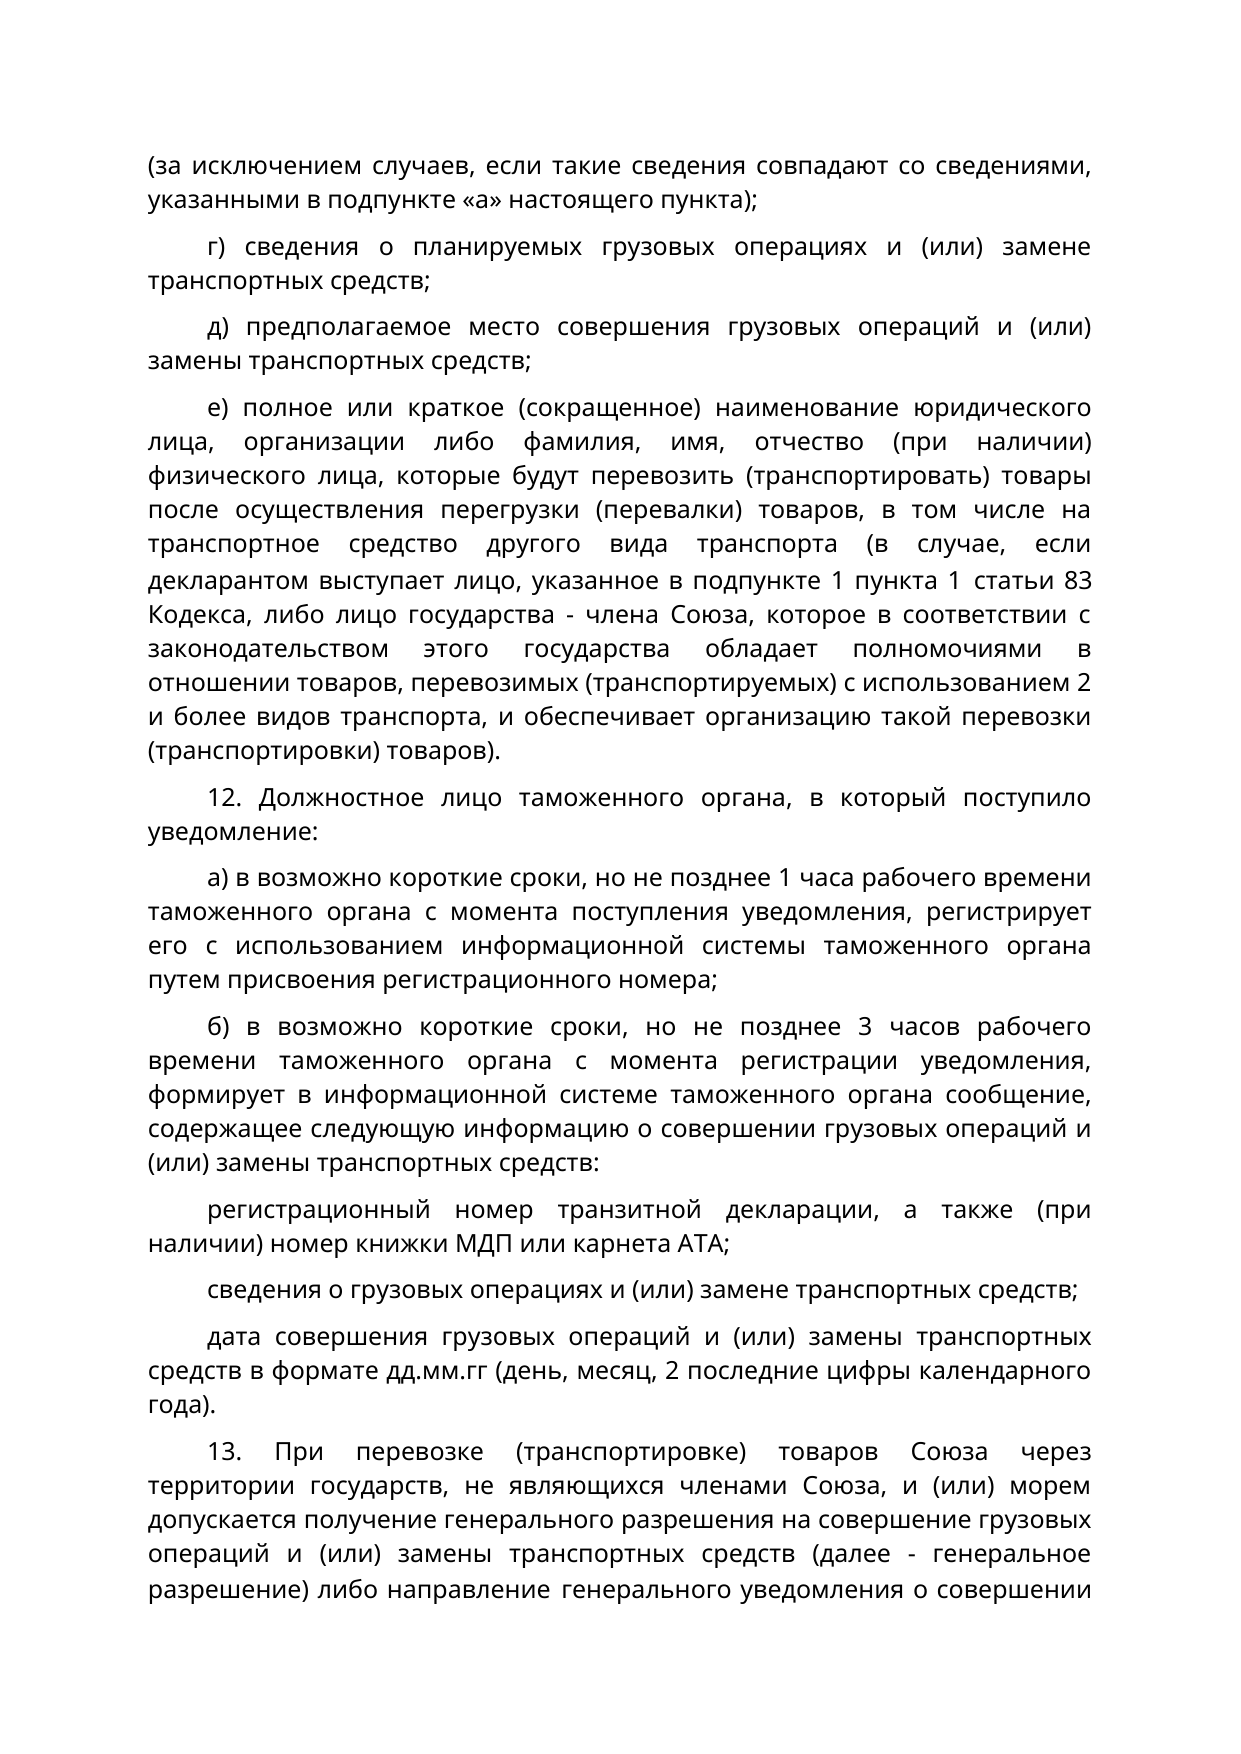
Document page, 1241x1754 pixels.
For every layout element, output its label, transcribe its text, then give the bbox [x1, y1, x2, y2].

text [148, 1433, 1092, 1606]
text б) в возможно короткие сроки, но не позднее 3 часов рабочего времени таможенного органа с момента регистрации уведомления, формирует в информационной системе таможенного органа сообщение, содержащее следующую информацию о совершении грузовых операций и (или) замены транспортных средств: [148, 1008, 1092, 1179]
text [148, 148, 1092, 216]
text е) полное или краткое (сокращенное) наименование юридического лица, организации либо фамилия, имя, отчество (при наличии) физического лица, которые будут перевозить (транспортировать) товары после осуществления перегрузки (перевалки) товаров, в том числе на транспортное средство другого вида транспорта (в случае, если декларантом выступает лицо, указанное в подпункте 1 пункта 1 статьи 83 Кодекса, либо лицо государства - члена Союза, которое в соответствии с законодательством этого государства обладает полномочиями в отношении товаров, перевозимых (транспортируемых) с использованием 2 и более видов транспорта, и обеспечивает организацию такой перевозки (транспортировки) товаров). [148, 389, 1092, 767]
text а) в возможно короткие сроки, но не позднее 1 часа рабочего времени таможенного органа с момента поступления уведомления, регистрирует его с использованием информационной системы таможенного органа путем присвоения регистрационного номера; [148, 860, 1092, 996]
text 12. Должностное лицо таможенного органа, в который поступило уведомление: [148, 779, 1092, 847]
text дата совершения грузовых операций и (или) замены транспортных средств в формате дд.мм.гг (день, месяц, 2 последние цифры календарного года). [148, 1318, 1092, 1421]
text регистрационный номер транзитной декларации, а также (при наличии) номер книжки МДП или карнета АТА; [148, 1191, 1092, 1259]
text г) сведения о планируемых грузовых операциях и (или) замене транспортных средств; [148, 228, 1092, 296]
text сведения о грузовых операциях и (или) замене транспортных средств; [148, 1272, 1092, 1306]
text д) предполагаемое место совершения грузовых операций и (или) замены транспортных средств; [148, 309, 1092, 377]
